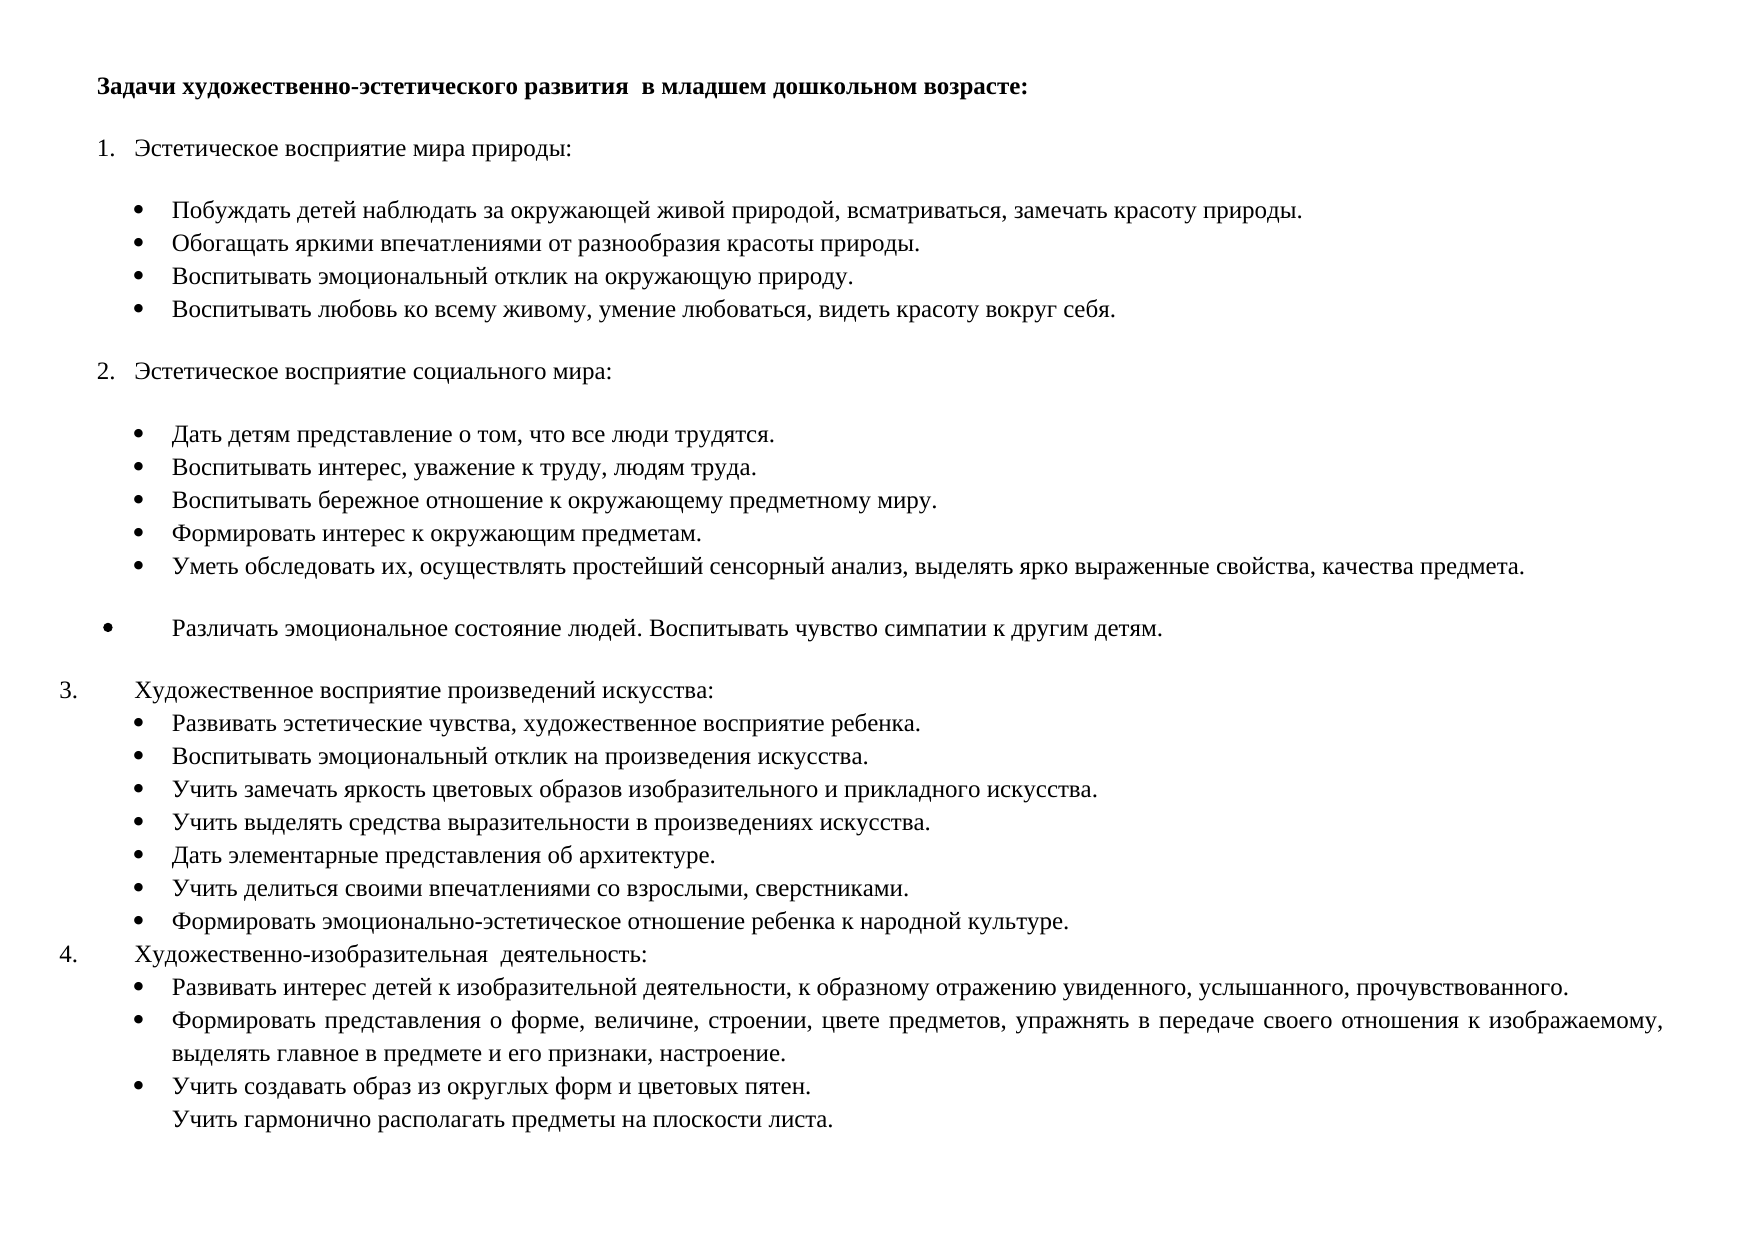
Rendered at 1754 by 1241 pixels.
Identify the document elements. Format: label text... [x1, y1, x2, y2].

list Дать элементарные представления об архитектуре. [134, 957, 1665, 986]
list Воспитывать эмоциональный отклик на окружающую природу. [134, 261, 1665, 290]
list Воспитывать эмоциональный отклик на произведения искусства. [134, 858, 1665, 887]
list Формировать интерес к окружающим предметам. [134, 605, 1665, 634]
list Развивать эстетические чувства, художественное восприятие ребенка. [134, 825, 1665, 853]
list Уметь обследовать их, осуществлять простейший сенсорный анализ, выделять ярко выраженные свойства, качества предмета. [134, 667, 1665, 696]
list Воспитывать интерес, уважение к труду, людям труда. [134, 481, 1665, 509]
list Эстетическое восприятие социального мира: [97, 356, 1665, 385]
list Побуждать детей наблюдать за окружающей живой природой, всматриваться, замечать красоту природы. [134, 195, 1665, 224]
list Дать детям представление о том, что все люди трудятся. [134, 419, 1665, 447]
list Воспитывать любовь ко всему живому, умение любоваться, видеть красоту вокруг себя. [134, 294, 1665, 323]
list Формировать эмоционально-эстетическое отношение ребенка к народной культуре. [134, 1023, 1665, 1052]
list Воспитывать бережное отношение к окружающему предметному миру. [134, 543, 1665, 572]
list Учить делиться своими впечатлениями со взрослыми, сверстниками. [134, 990, 1665, 1019]
list Художественное восприятие произведений искусства: [59, 792, 1665, 821]
list Художественно-изобразительная деятельность: [59, 1056, 1665, 1085]
list Учить выделять средства выразительности в произведениях искусства. [134, 924, 1665, 953]
text Задачи художественно-эстетического развития в младшем дошкольном возрасте: [59, 71, 1665, 99]
list Эстетическое восприятие мира природы: [97, 133, 1665, 162]
list Учить замечать яркость цветовых образов изобразительного и прикладного искусства. [134, 891, 1665, 919]
list Обогащать яркими впечатлениями от разнообразия красоты природы. [134, 228, 1665, 257]
list Различать эмоциональное состояние людей. Воспитывать чувство симпатии к другим детям. [103, 729, 1665, 758]
list Развивать интерес детей к изобразительной деятельности, к образному отражению увиденного, услышанного, прочувствованного. [134, 1089, 1665, 1118]
